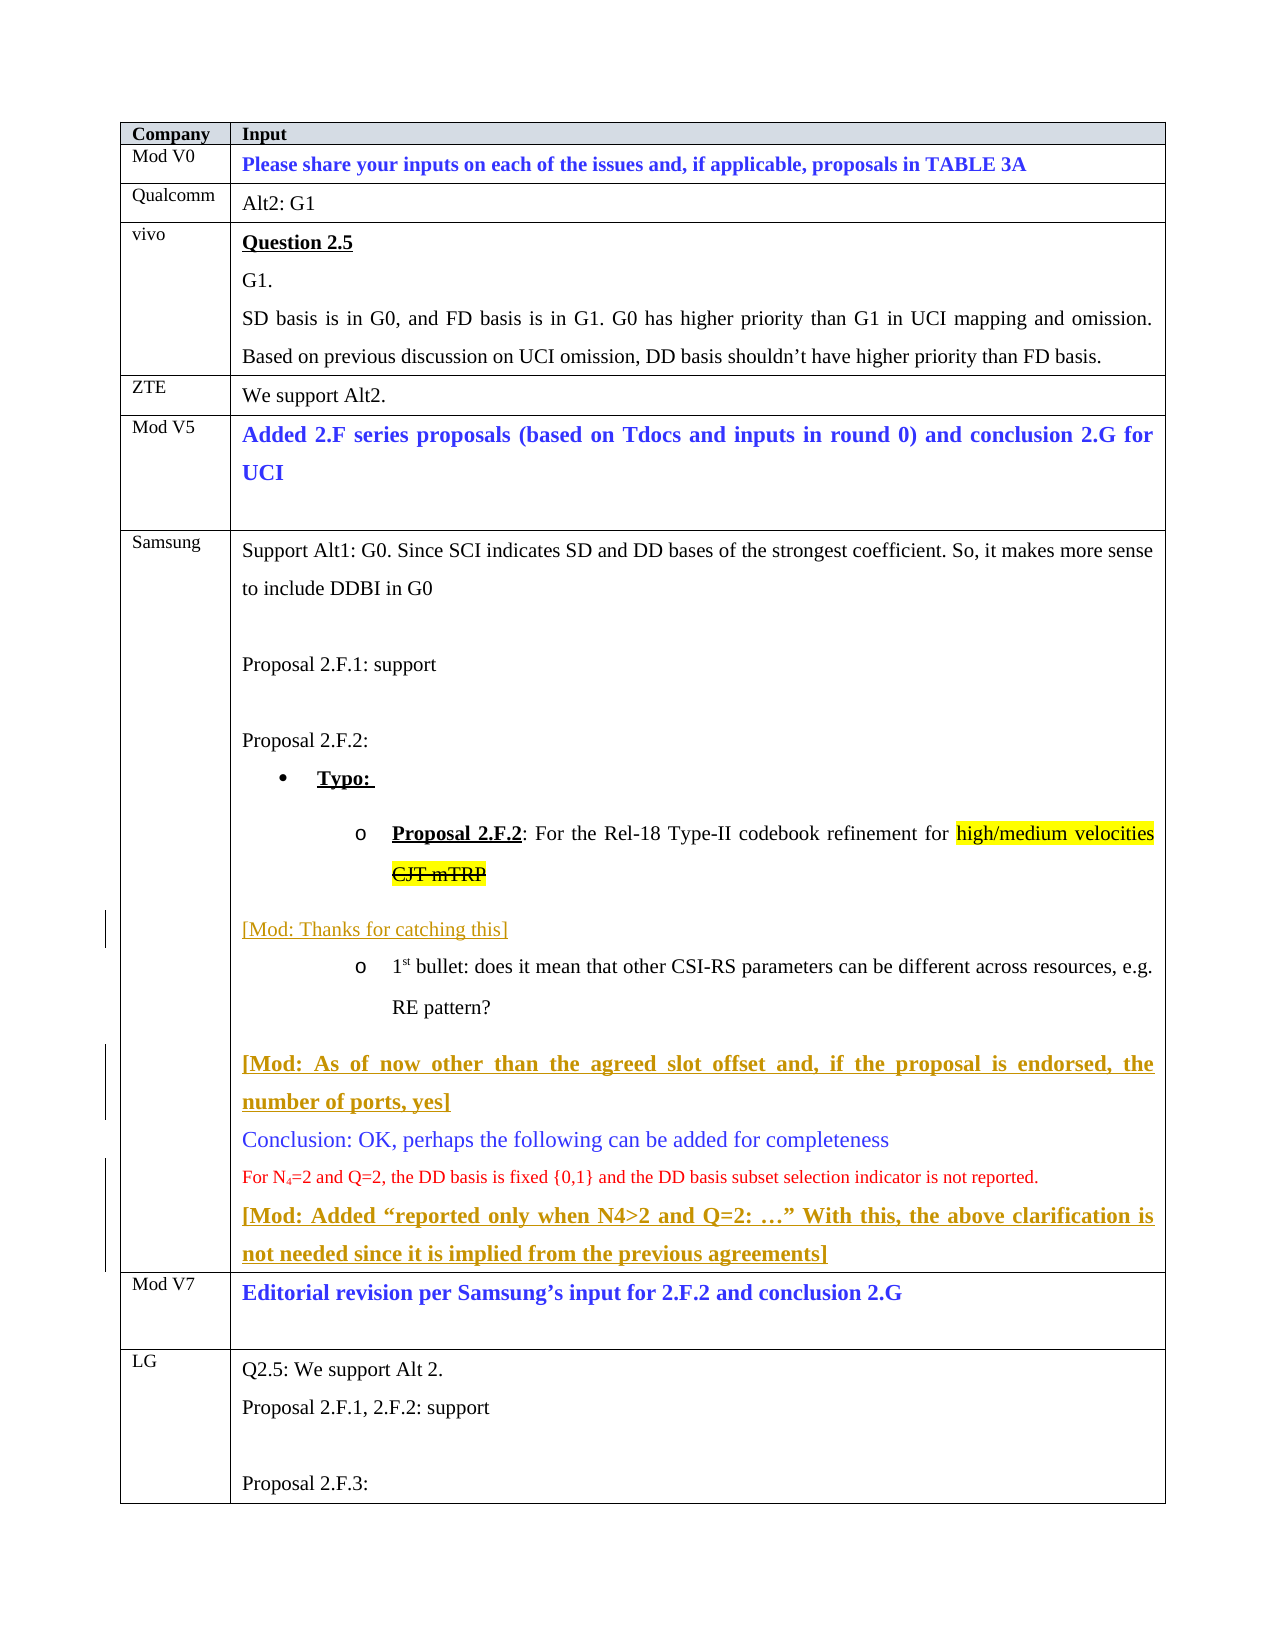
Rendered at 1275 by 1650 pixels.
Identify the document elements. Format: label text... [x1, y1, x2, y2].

table_cell Qualcomm [121, 184, 230, 222]
table_cell Mod V7 [121, 1273, 230, 1349]
table_header Input [231, 123, 1165, 144]
table_cell ZTE [121, 376, 230, 414]
table_cell Mod V5 [121, 416, 230, 529]
table_cell LG [121, 1350, 230, 1502]
table_cell Editorial revision per Samsung’s input for 2.F.2 and conclusion 2.G [231, 1273, 1165, 1349]
table_cell Added 2.F series proposals (based on Tdocs and inputs in round 0) and conclusion 2.G for UCI [231, 416, 1165, 529]
table_cell Please share your inputs on each of the issues and, if applicable, proposals in TABLE 3A [231, 145, 1165, 183]
table_cell vivo [121, 223, 230, 375]
table_cell Question 2.5 G1. SD basis is in G0, and FD basis is in G1. G0 has higher priority than G1 in UCI mapping and omission. Based on previous discussion on UCI omission, DD basis shouldn’t have higher priority than FD basis. [231, 223, 1165, 375]
table_cell Samsung [121, 531, 230, 1272]
table_cell Mod V0 [121, 145, 230, 183]
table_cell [231, 1350, 1165, 1502]
table_cell Alt2: G1 [231, 184, 1165, 222]
table_cell We support Alt2. [231, 376, 1165, 414]
table_header Company [121, 123, 230, 144]
table_cell Support Alt1: G0. Since SCI indicates SD and DD bases of the strongest coefficient. So, it makes more sense to include DDBI in G0 Proposal 2.F.1: support Proposal 2.F.2: Typo: Proposal 2.F.2: For the Rel-18 Type-II codebook refinement for high/medium velocities CJT mTRP 1st bullet: does it mean that other CSI-RS parameters can be different across resources, e.g. RE pattern? Conclusion: OK, perhaps the following can be added for completeness For N4=2 and Q=2, the DD basis is fixed {0,1} and the DD basis subset selection indicator is not reported. [231, 531, 1165, 1272]
